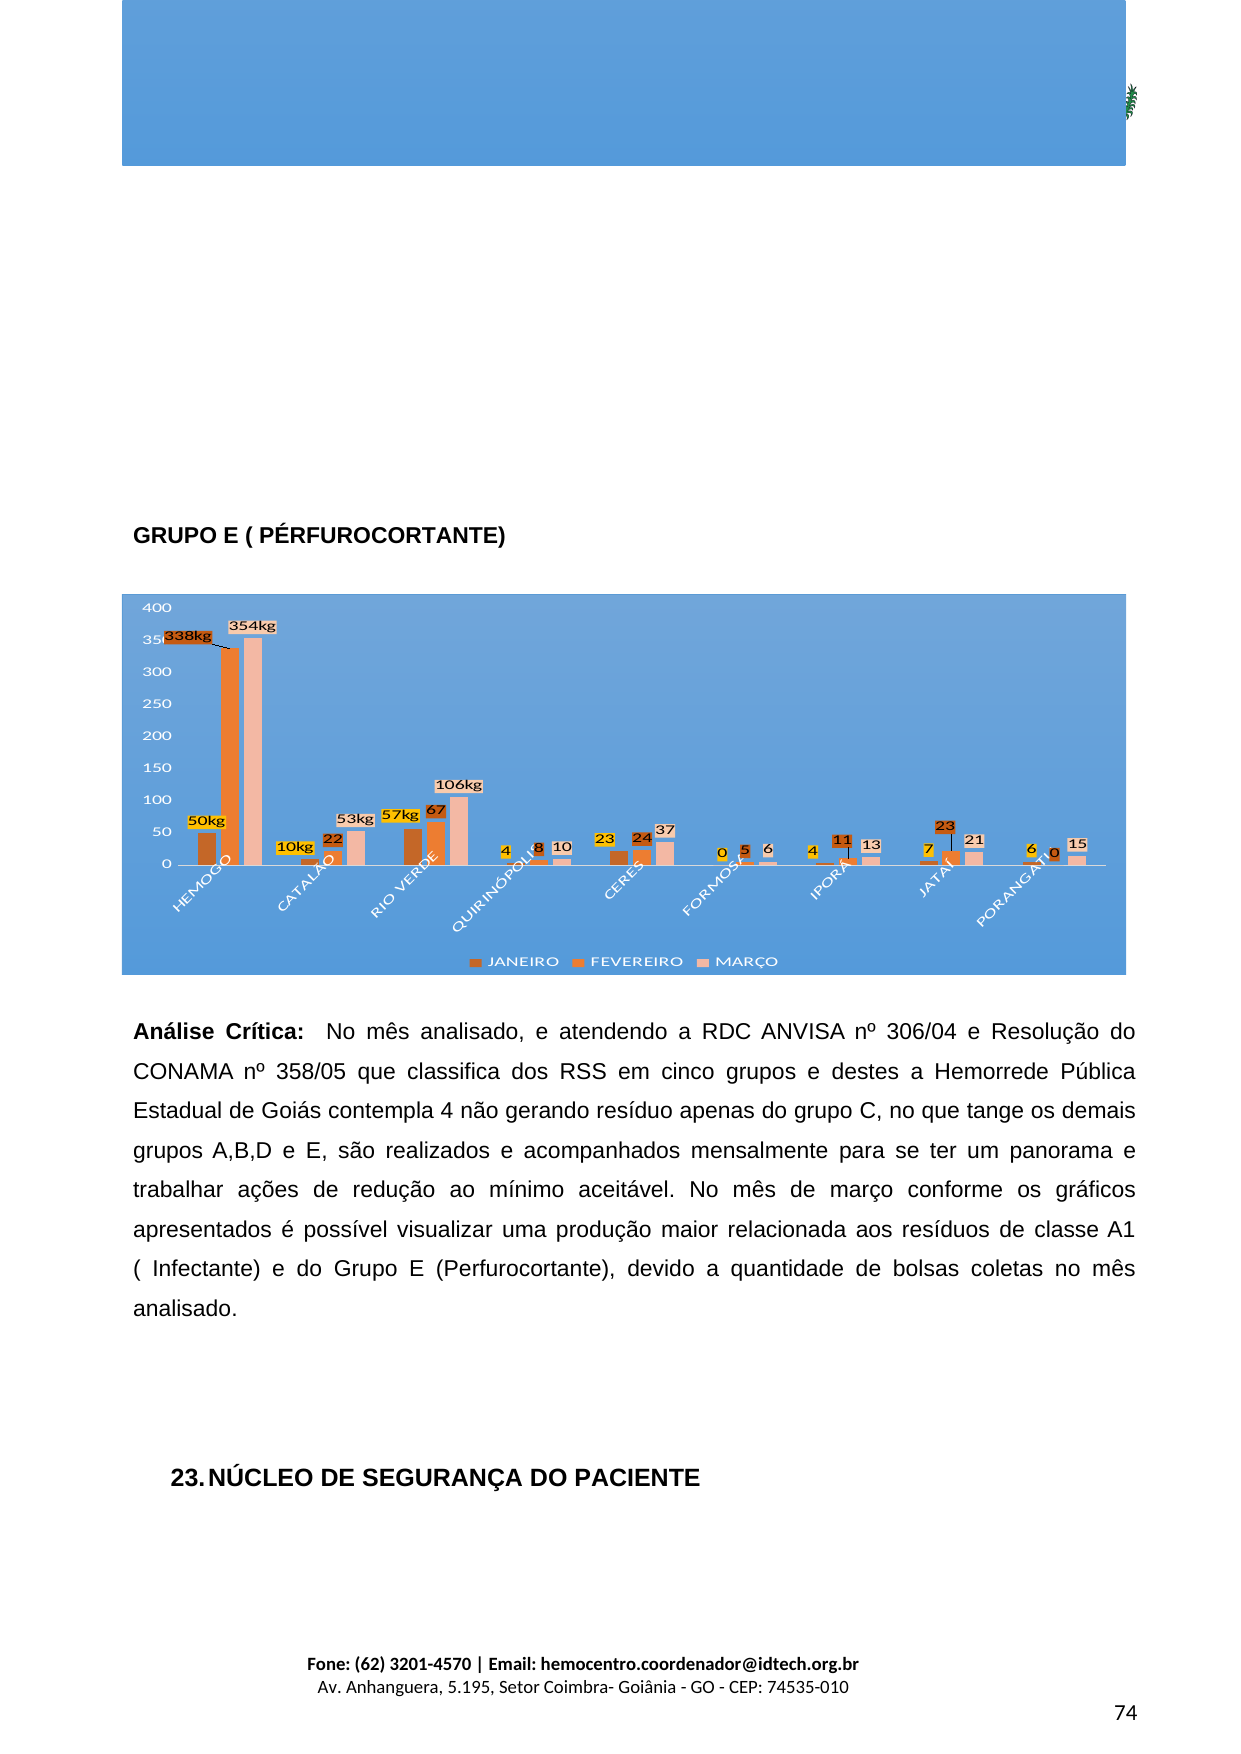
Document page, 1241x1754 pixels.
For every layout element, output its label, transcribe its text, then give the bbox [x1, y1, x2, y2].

text GRUPO E ( PÉRFUROCORTANTE) [133, 522, 1137, 548]
picture [1125, 59, 1137, 145]
list NÚCLEO DE SEGURANÇA DO PACIENTE [170, 1463, 1137, 1492]
text Análise Crítica: No mês analisado, e atendendo a RDC ANVISA nº 306/04 e Resolução do CONAMA nº 358/05 que classifica dos RSS em cinco grupos e destes a Hemorrede Pública Estadual de Goiás contempla 4 não gerando resíduo apenas do grupo C, no que tange os demais grupos A,B,D e E, são realizados e acompanhados mensalmente para se ter um panorama e trabalhar ações de redução ao mínimo aceitável. No mês de março conforme os gráficos apresentados é possível visualizar uma produção maior relacionada aos resíduos de classe A1 ( Infectante) e do Grupo E (Perfurocortante), devido a quantidade de bolsas coletas no mês analisado. [133, 1018, 1137, 1321]
